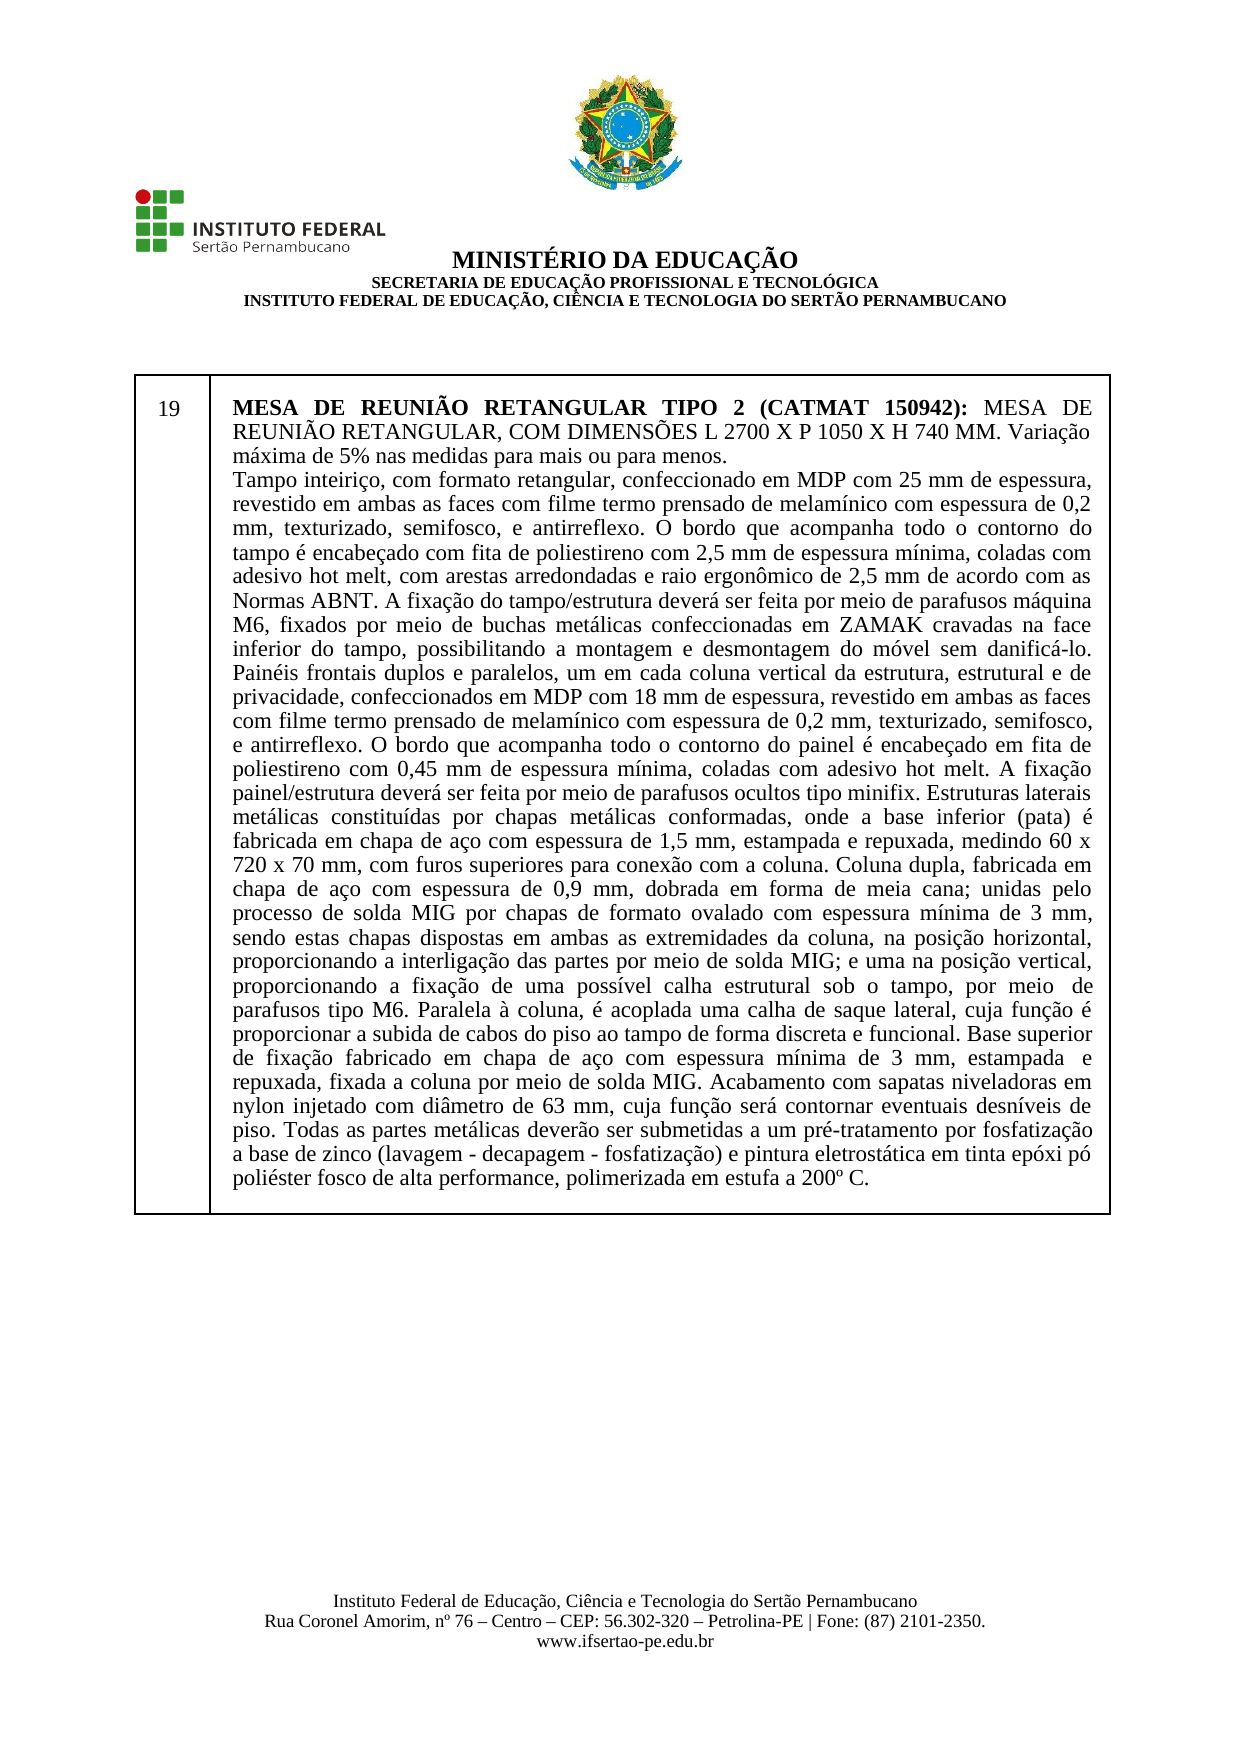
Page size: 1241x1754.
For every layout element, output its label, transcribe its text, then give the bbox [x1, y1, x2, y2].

picture [135, 189, 386, 252]
picture [568, 75, 683, 190]
table_header 19 [136, 376, 209, 1213]
table_header MESA DE REUNIÃO RETANGULAR TIPO 2 (CATMAT 150942): MESA DE REUNIÃO RETANGULAR, COM DIMENSÕES L 2700 X P 1050 X H 740 MM. Variação máxima de 5% nas medidas para mais ou para menos. Tampo inteiriço, com formato retangular, confeccionado em MDP com 25 mm de espessura, revestido em ambas as faces com filme termo prensado de melamínico com espessura de 0,2 mm, texturizado, semifosco, e antirreflexo. O bordo que acompanha todo o contorno do tampo é encabeçado com fita de poliestireno com 2,5 mm de espessura mínima, coladas com adesivo hot melt, com arestas arredondadas e raio ergonômico de 2,5 mm de acordo com as Normas ABNT. A fixação do tampo/estrutura deverá ser feita por meio de parafusos máquina M6, fixados por meio de buchas metálicas confeccionadas em ZAMAK cravadas na face inferior do tampo, possibilitando a montagem e desmontagem do móvel sem danificá-lo. Painéis frontais duplos e paralelos, um em cada coluna vertical da estrutura, estrutural e de privacidade, confeccionados em MDP com 18 mm de espessura, revestido em ambas as faces com filme termo prensado de melamínico com espessura de 0,2 mm, texturizado, semifosco, e antirreflexo. O bordo que acompanha todo o contorno do painel é encabeçado em fita de poliestireno com 0,45 mm de espessura mínima, coladas com adesivo hot melt. A fixação painel/estrutura deverá ser feita por meio de parafusos ocultos tipo minifix. Estruturas laterais metálicas constituídas por chapas metálicas conformadas, onde a base inferior (pata) é fabricada em chapa de aço com espessura de 1,5 mm, estampada e repuxada, medindo 60 x 720 x 70 mm, com furos superiores para conexão com a coluna. Coluna dupla, fabricada em chapa de aço com espessura de 0,9 mm, dobrada em forma de meia cana; unidas pelo processo de solda MIG por chapas de formato ovalado com espessura mínima de 3 mm, sendo estas chapas dispostas em ambas as extremidades da coluna, na posição horizontal, proporcionando a interligação das partes por meio de solda MIG; e uma na posição vertical, proporcionando a fixação de uma possível calha estrutural sob o tampo, por meio de parafusos tipo M6. Paralela à coluna, é acoplada uma calha de saque lateral, cuja função é proporcionar a subida de cabos do piso ao tampo de forma discreta e funcional. Base superior de fixação fabricado em chapa de aço com espessura mínima de 3 mm, estampada e repuxada, fixada a coluna por meio de solda MIG. Acabamento com sapatas niveladoras em nylon injetado com diâmetro de 63 mm, cuja função será contornar eventuais desníveis de piso. Todas as partes metálicas deverão ser submetidas a um pré-tratamento por fosfatização a base de zinco (lavagem - decapagem - fosfatização) e pintura eletrostática em tinta epóxi pó poliéster fosco de alta performance, polimerizada em estufa a 200º C. [211, 376, 1109, 1213]
